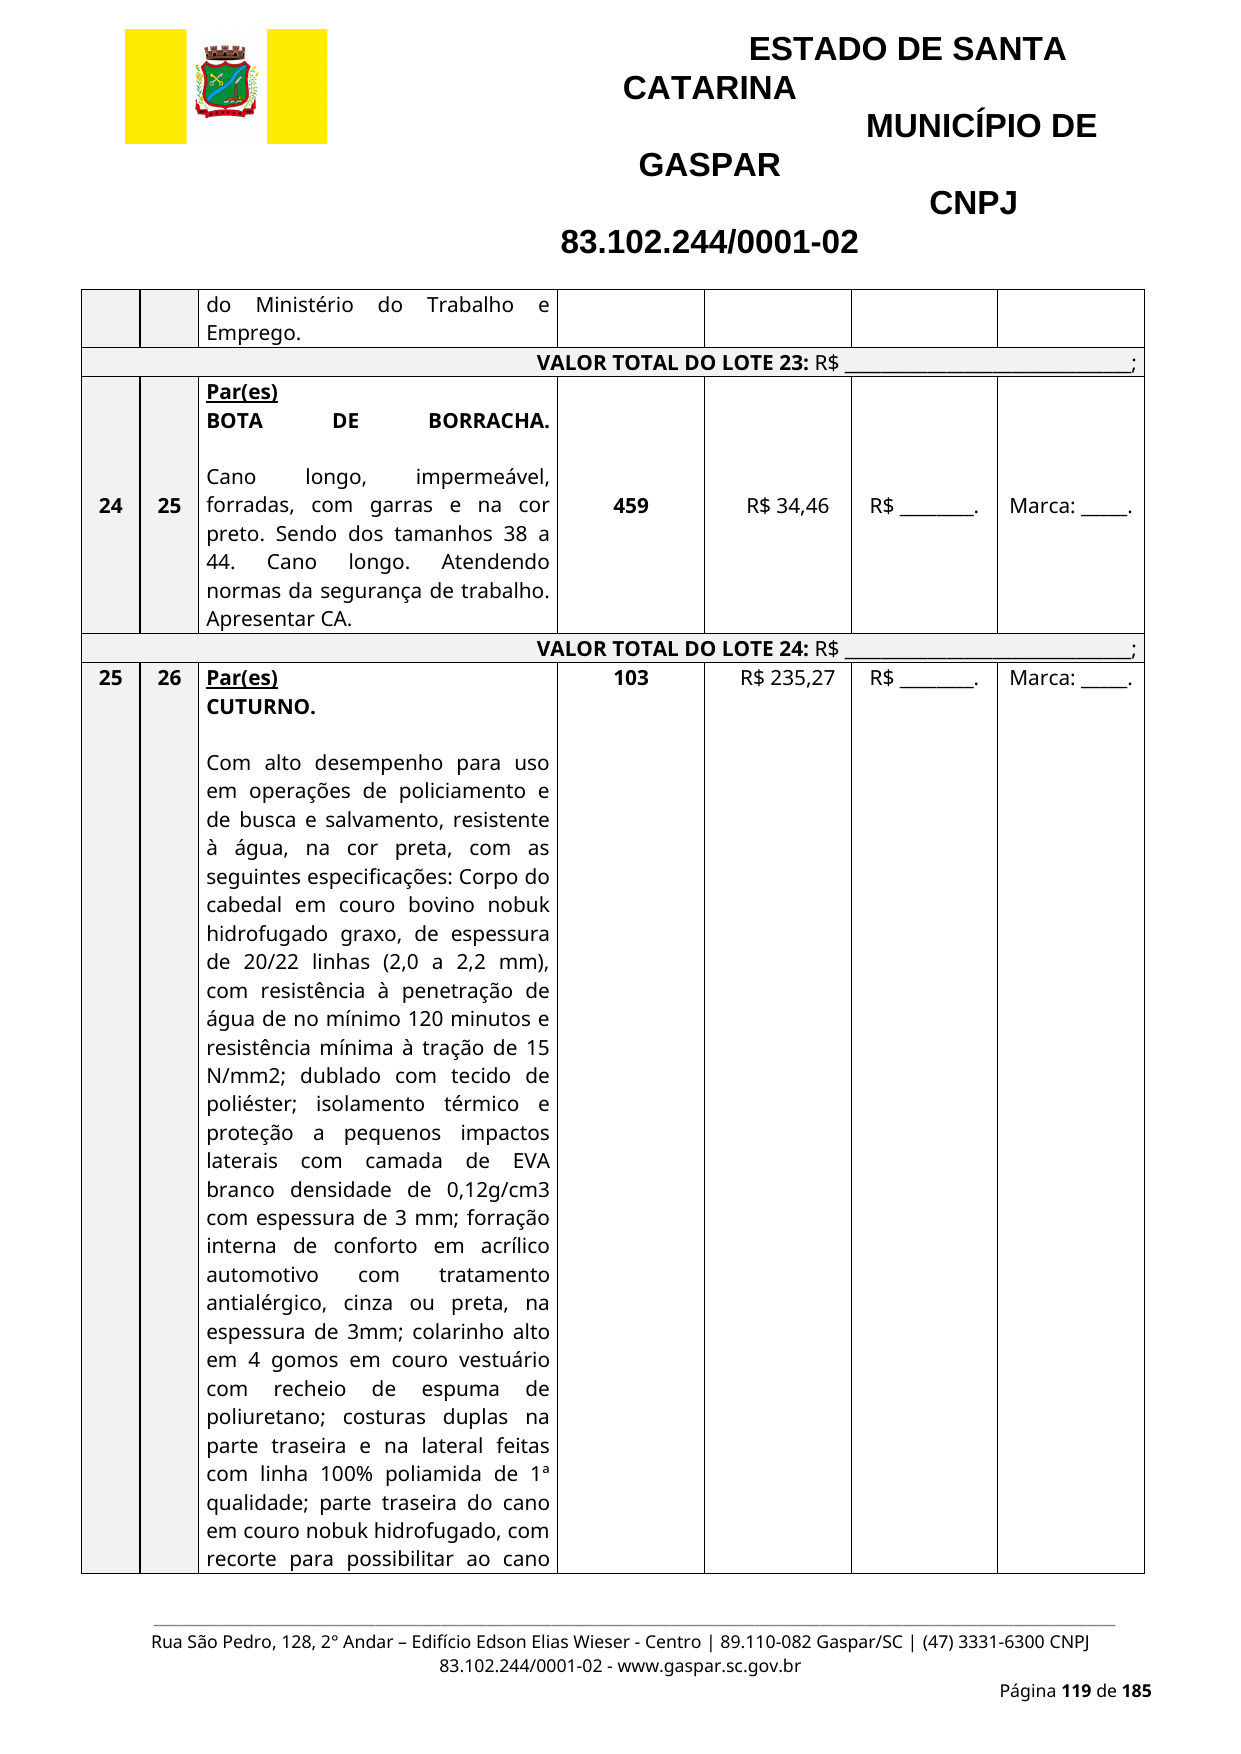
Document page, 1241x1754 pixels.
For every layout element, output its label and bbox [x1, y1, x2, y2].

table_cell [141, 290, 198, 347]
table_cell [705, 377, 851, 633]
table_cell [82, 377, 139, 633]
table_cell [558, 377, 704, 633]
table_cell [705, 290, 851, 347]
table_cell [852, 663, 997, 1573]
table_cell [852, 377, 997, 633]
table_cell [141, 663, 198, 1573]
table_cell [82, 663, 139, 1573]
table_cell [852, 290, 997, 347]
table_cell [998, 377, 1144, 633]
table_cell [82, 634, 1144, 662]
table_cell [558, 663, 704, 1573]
picture [124, 29, 328, 144]
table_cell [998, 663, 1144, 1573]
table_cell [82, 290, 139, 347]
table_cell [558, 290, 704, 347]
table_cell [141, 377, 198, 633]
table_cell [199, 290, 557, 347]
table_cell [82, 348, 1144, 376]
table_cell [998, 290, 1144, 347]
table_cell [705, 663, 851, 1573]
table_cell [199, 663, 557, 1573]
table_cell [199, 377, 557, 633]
